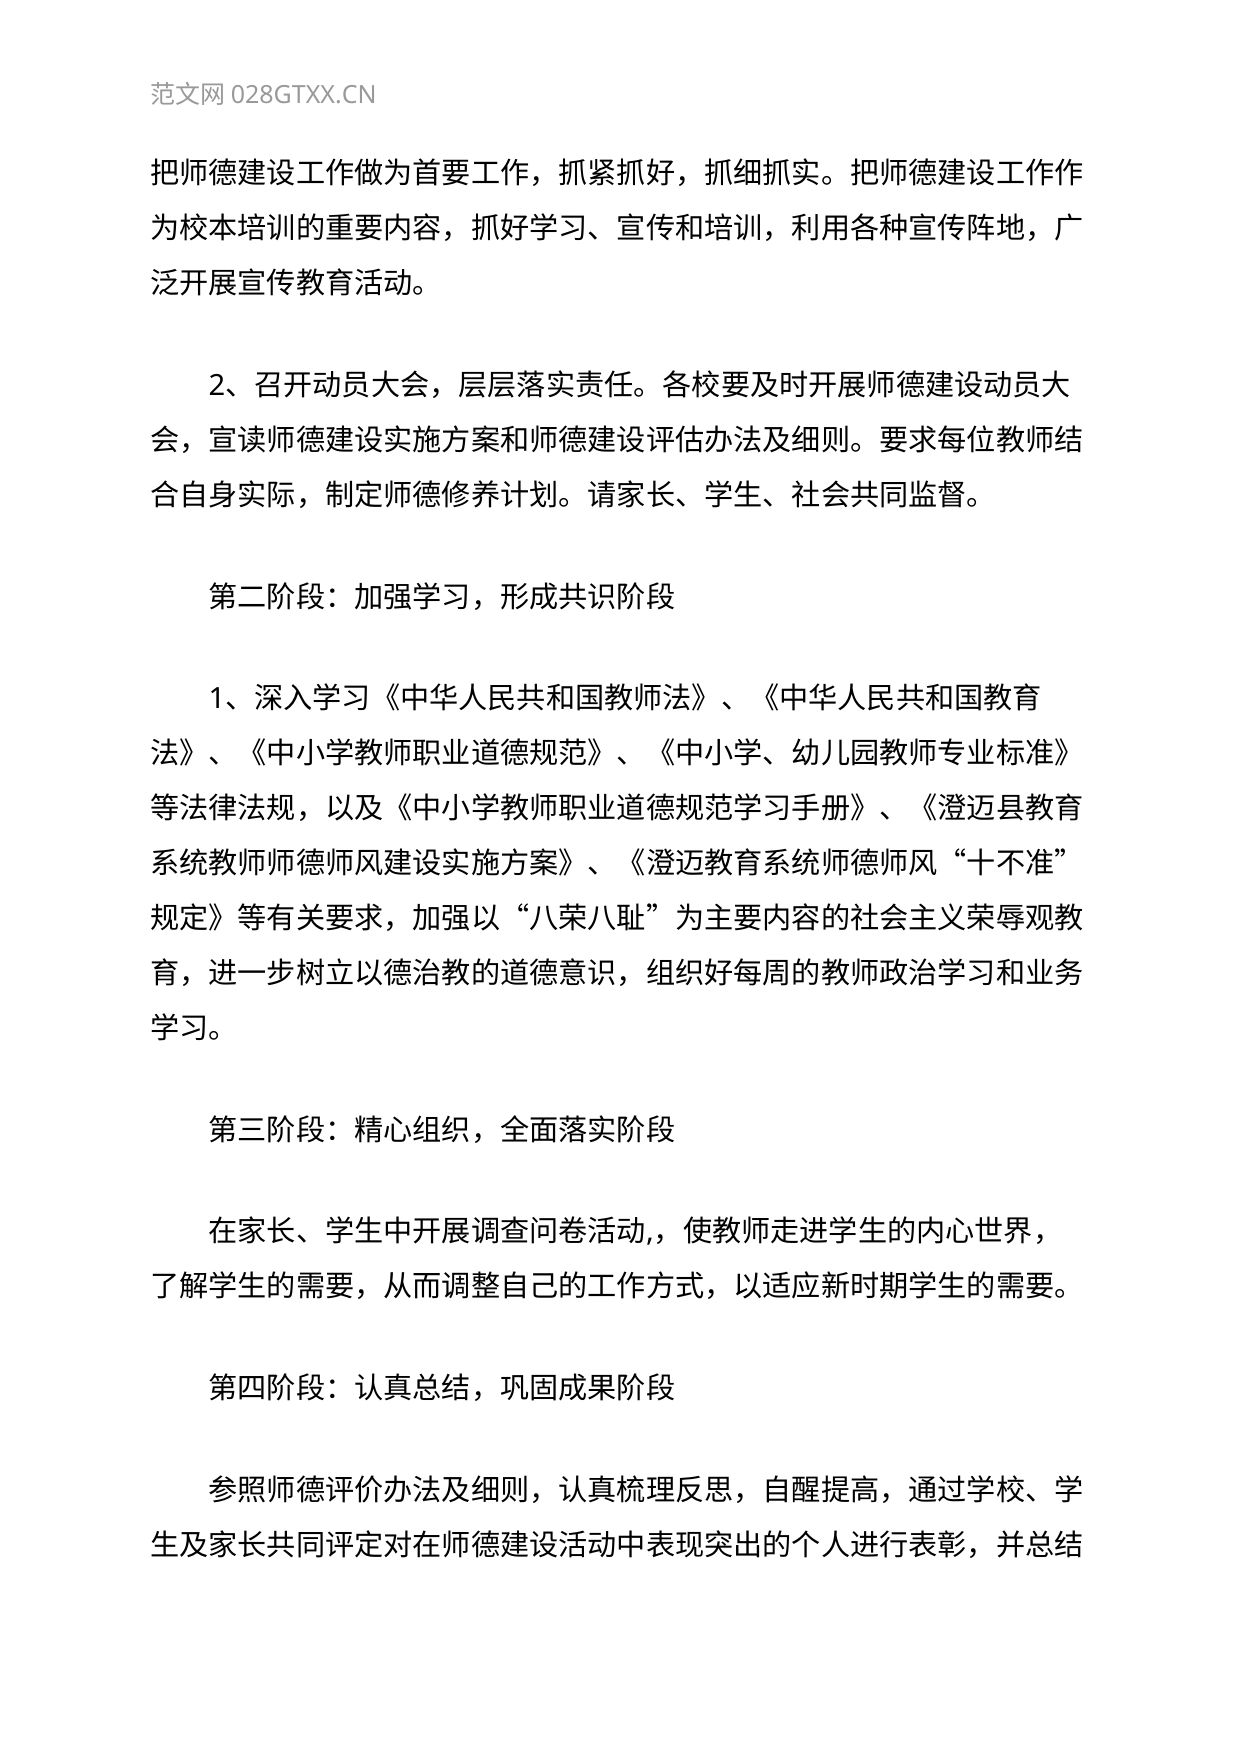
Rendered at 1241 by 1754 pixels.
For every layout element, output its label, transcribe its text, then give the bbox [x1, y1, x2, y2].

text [150, 150, 1090, 302]
text 在家长、学生中开展调查问卷活动,，使教师走进学生的内心世界，了解学生的需要，从而调整自己的工作方式，以适应新时期学生的需要。 [150, 1208, 1090, 1305]
text 第二阶段：加强学习，形成共识阶段 [150, 573, 1090, 616]
text 2、召开动员大会，层层落实责任。各校要及时开展师德建设动员大会，宣读师德建设实施方案和师德建设评估办法及细则。要求每位教师结合自身实际，制定师德修养计划。请家长、学生、社会共同监督。 [150, 362, 1090, 514]
text 第四阶段：认真总结，巩固成果阶段 [150, 1365, 1090, 1407]
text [150, 1467, 1090, 1564]
text 第三阶段：精心组织，全面落实阶段 [150, 1106, 1090, 1148]
text 1、深入学习《中华人民共和国教师法》、《中华人民共和国教育法》、《中小学教师职业道德规范》、《中小学、幼儿园教师专业标准》等法律法规，以及《中小学教师职业道德规范学习手册》、《澄迈县教育系统教师师德师风建设实施方案》、《澄迈教育系统师德师风“十不准”规定》等有关要求，加强以“八荣八耻”为主要内容的社会主义荣辱观教育，进一步树立以德治教的道德意识，组织好每周的教师政治学习和业务学习。 [150, 675, 1090, 1047]
